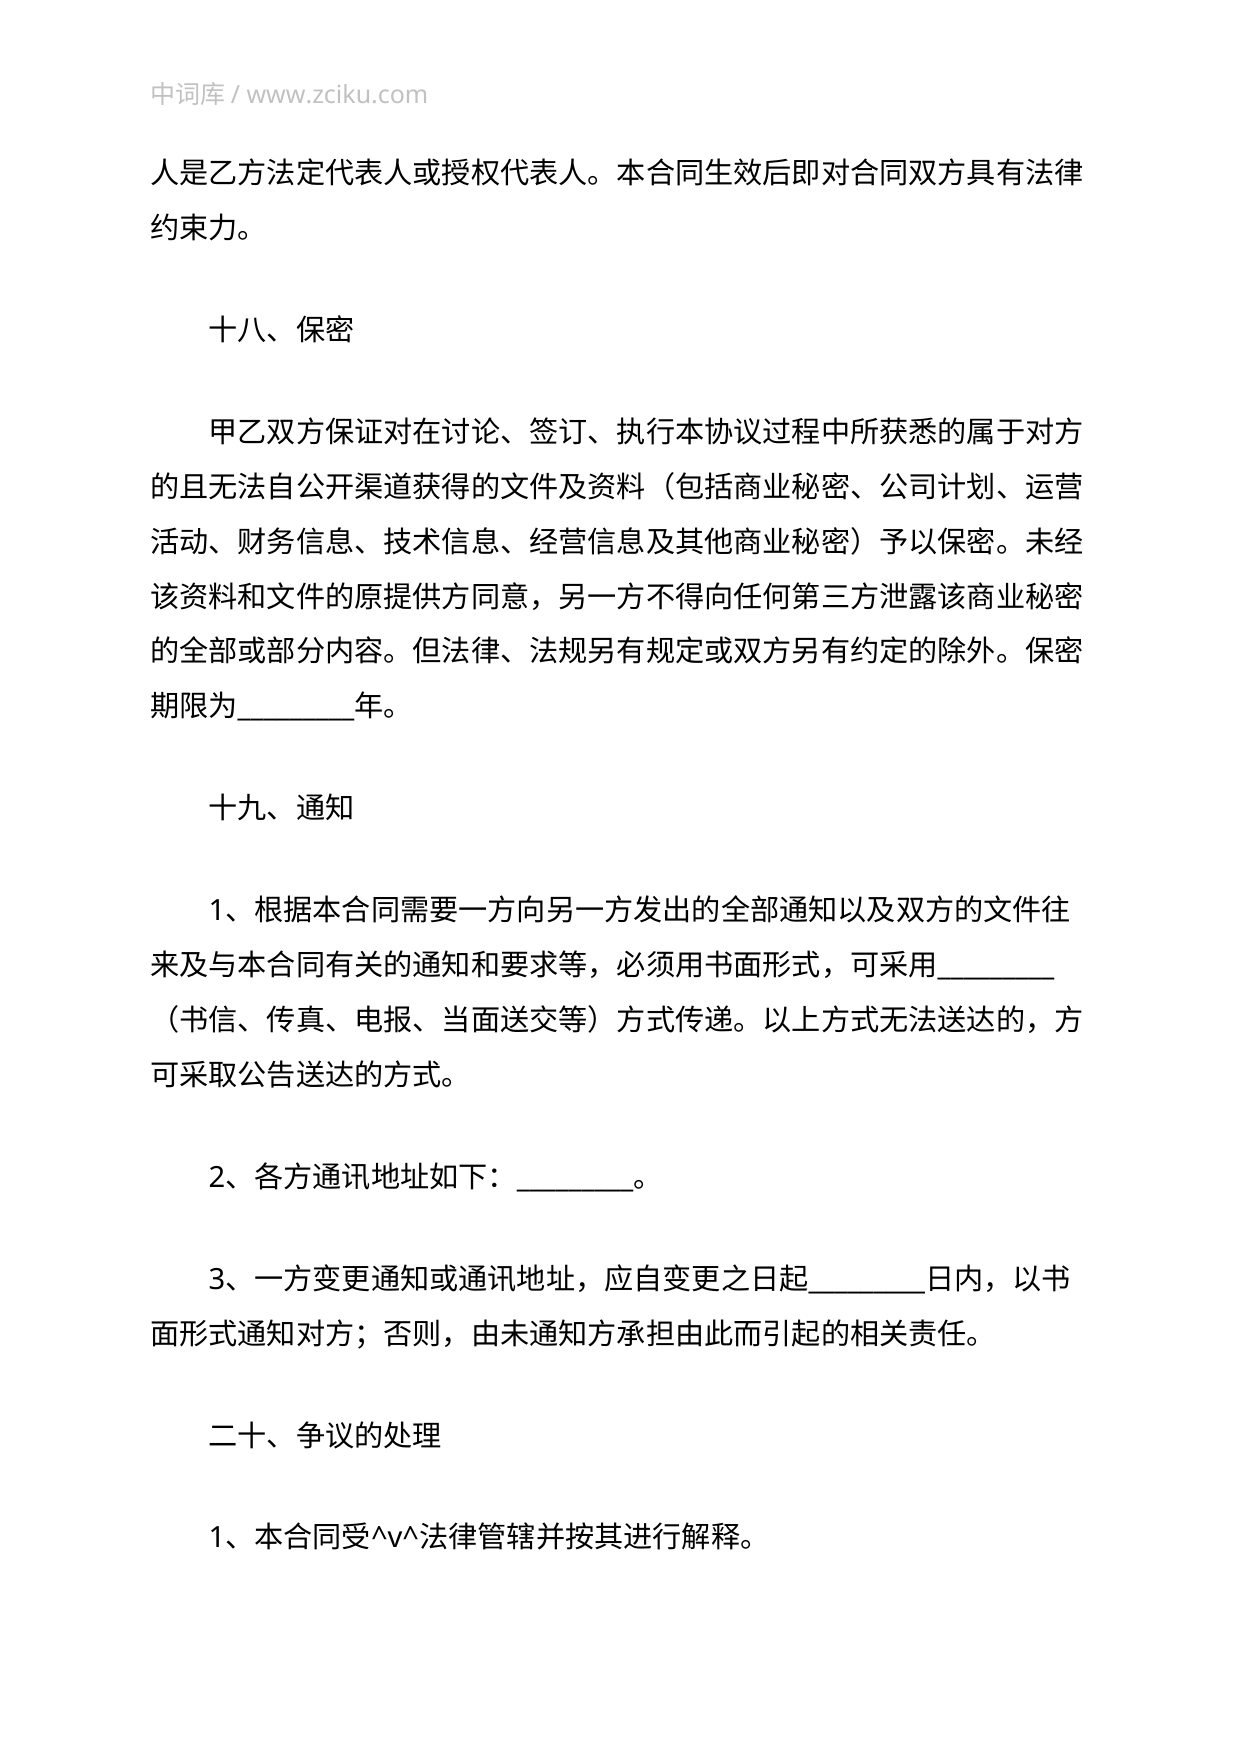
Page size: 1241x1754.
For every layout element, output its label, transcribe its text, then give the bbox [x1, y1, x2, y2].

text 十八、保密 [150, 307, 1090, 349]
text 1、本合同受^v^法律管辖并按其进行解释。 [150, 1514, 1090, 1556]
text 甲乙双方保证对在讨论、签订、执行本协议过程中所获悉的属于对方的且无法自公开渠道获得的文件及资料（包括商业秘密、公司计划、运营活动、财务信息、技术信息、经营信息及其他商业秘密）予以保密。未经该资料和文件的原提供方同意，另一方不得向任何第三方泄露该商业秘密的全部或部分内容。但法律、法规另有规定或双方另有约定的除外。保密期限为_________年。 [150, 408, 1090, 725]
text 1、根据本合同需要一方向另一方发出的全部通知以及双方的文件往来及与本合同有关的通知和要求等，必须用书面形式，可采用_________（书信、传真、电报、当面送交等）方式传递。以上方式无法送达的，方可采取公告送达的方式。 [150, 887, 1090, 1094]
text 二十、争议的处理 [150, 1412, 1090, 1454]
text 3、一方变更通知或通讯地址，应自变更之日起_________日内，以书面形式通知对方；否则，由未通知方承担由此而引起的相关责任。 [150, 1255, 1090, 1353]
text 十九、通知 [150, 785, 1090, 827]
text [150, 150, 1090, 247]
text 2、各方通讯地址如下：_________。 [150, 1153, 1090, 1196]
